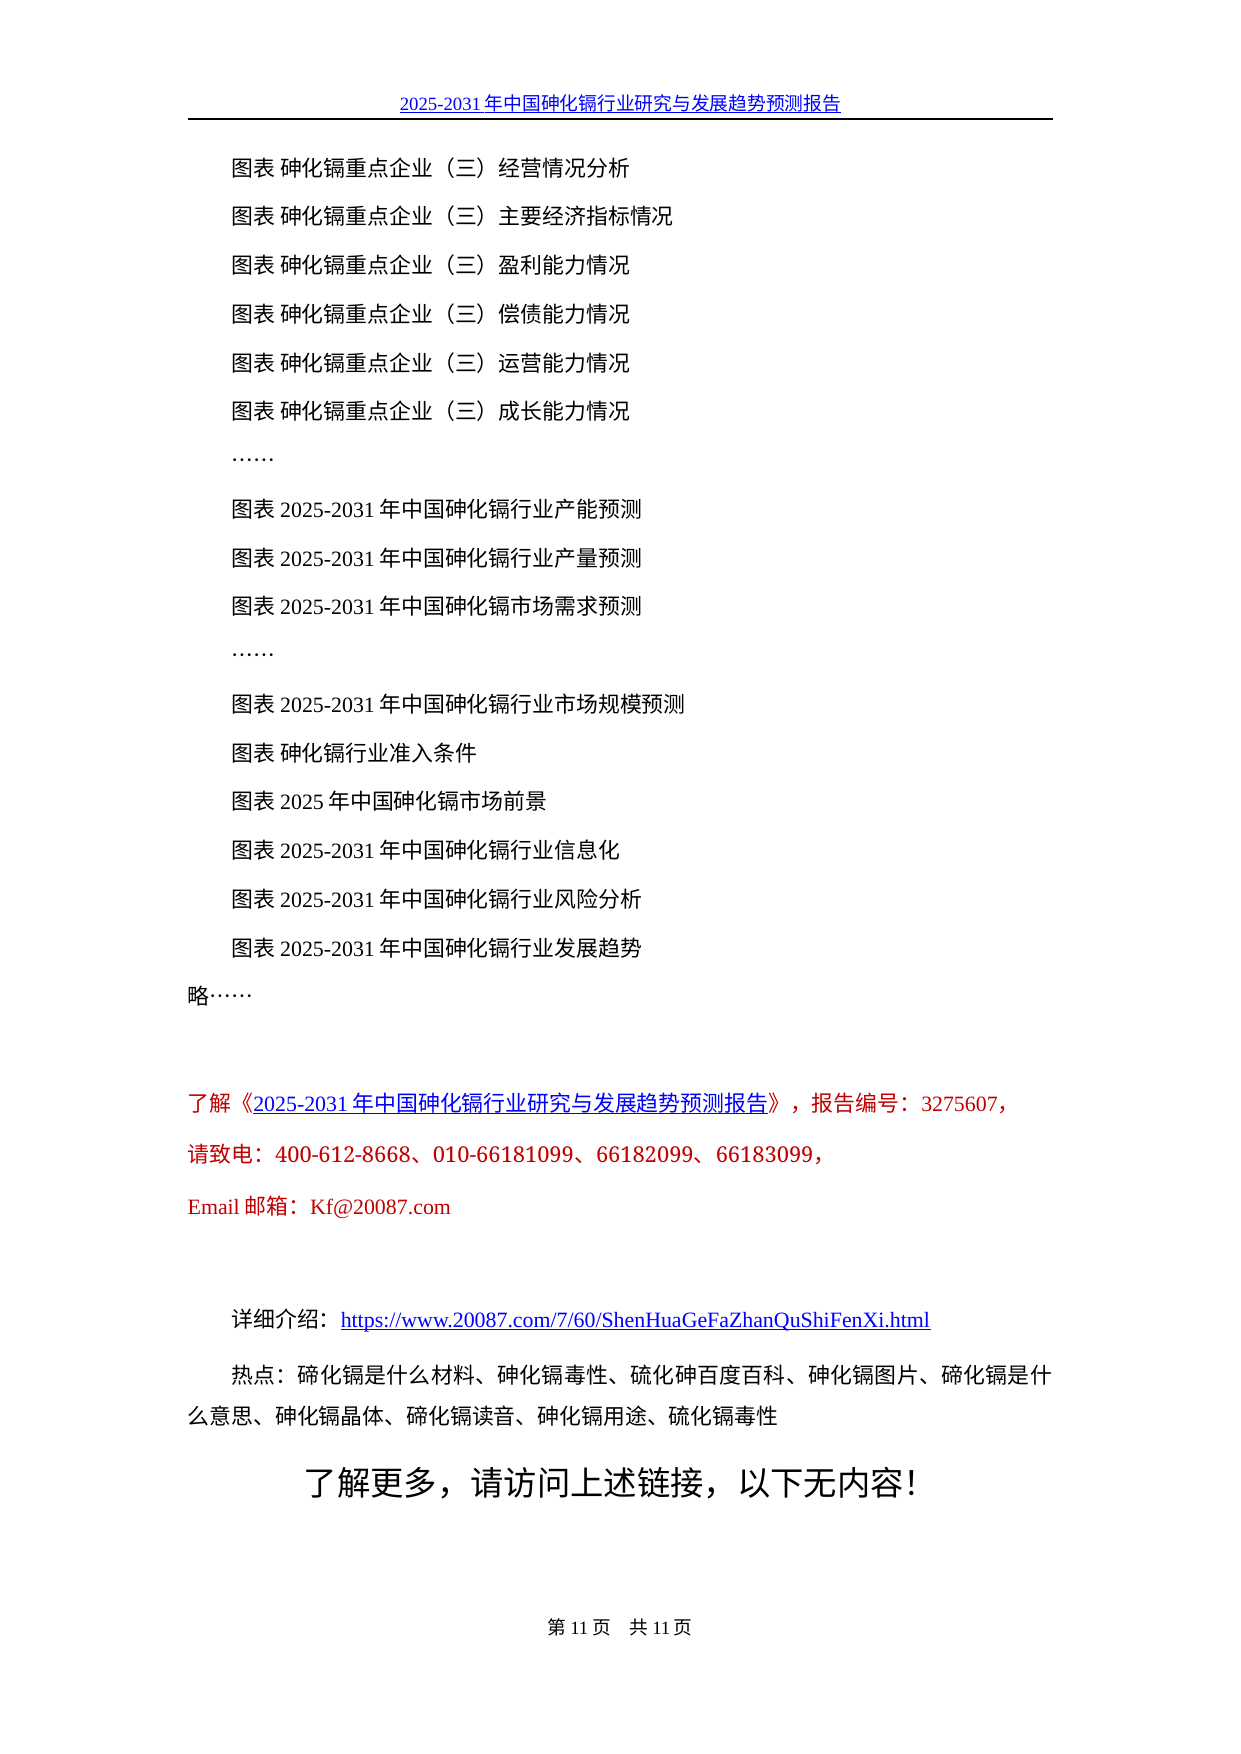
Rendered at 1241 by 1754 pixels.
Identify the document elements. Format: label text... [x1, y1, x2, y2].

text 了解《2025-2031年中国砷化镉行业研究与发展趋势预测报告》，报告编号：3275607， [187, 1085, 1053, 1118]
text Email邮箱：Kf@20087.com [187, 1188, 1053, 1221]
text 请致电：400-612-8668、010-66181099、66182099、66183099， [187, 1137, 1053, 1169]
text 详细介绍：https://www.20087.com/7/60/ShenHuaGeFaZhanQuShiFenXi.html [187, 1301, 1053, 1334]
title 了解更多，请访问上述链接，以下无内容！ [187, 1449, 1053, 1514]
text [187, 150, 1053, 1011]
text 热点：碲化镉是什么材料、砷化镉毒性、硫化砷百度百科、砷化镉图片、碲化镉是什么意思、砷化镉晶体、碲化镉读音、砷化镉用途、硫化镉毒性 [187, 1358, 1053, 1431]
